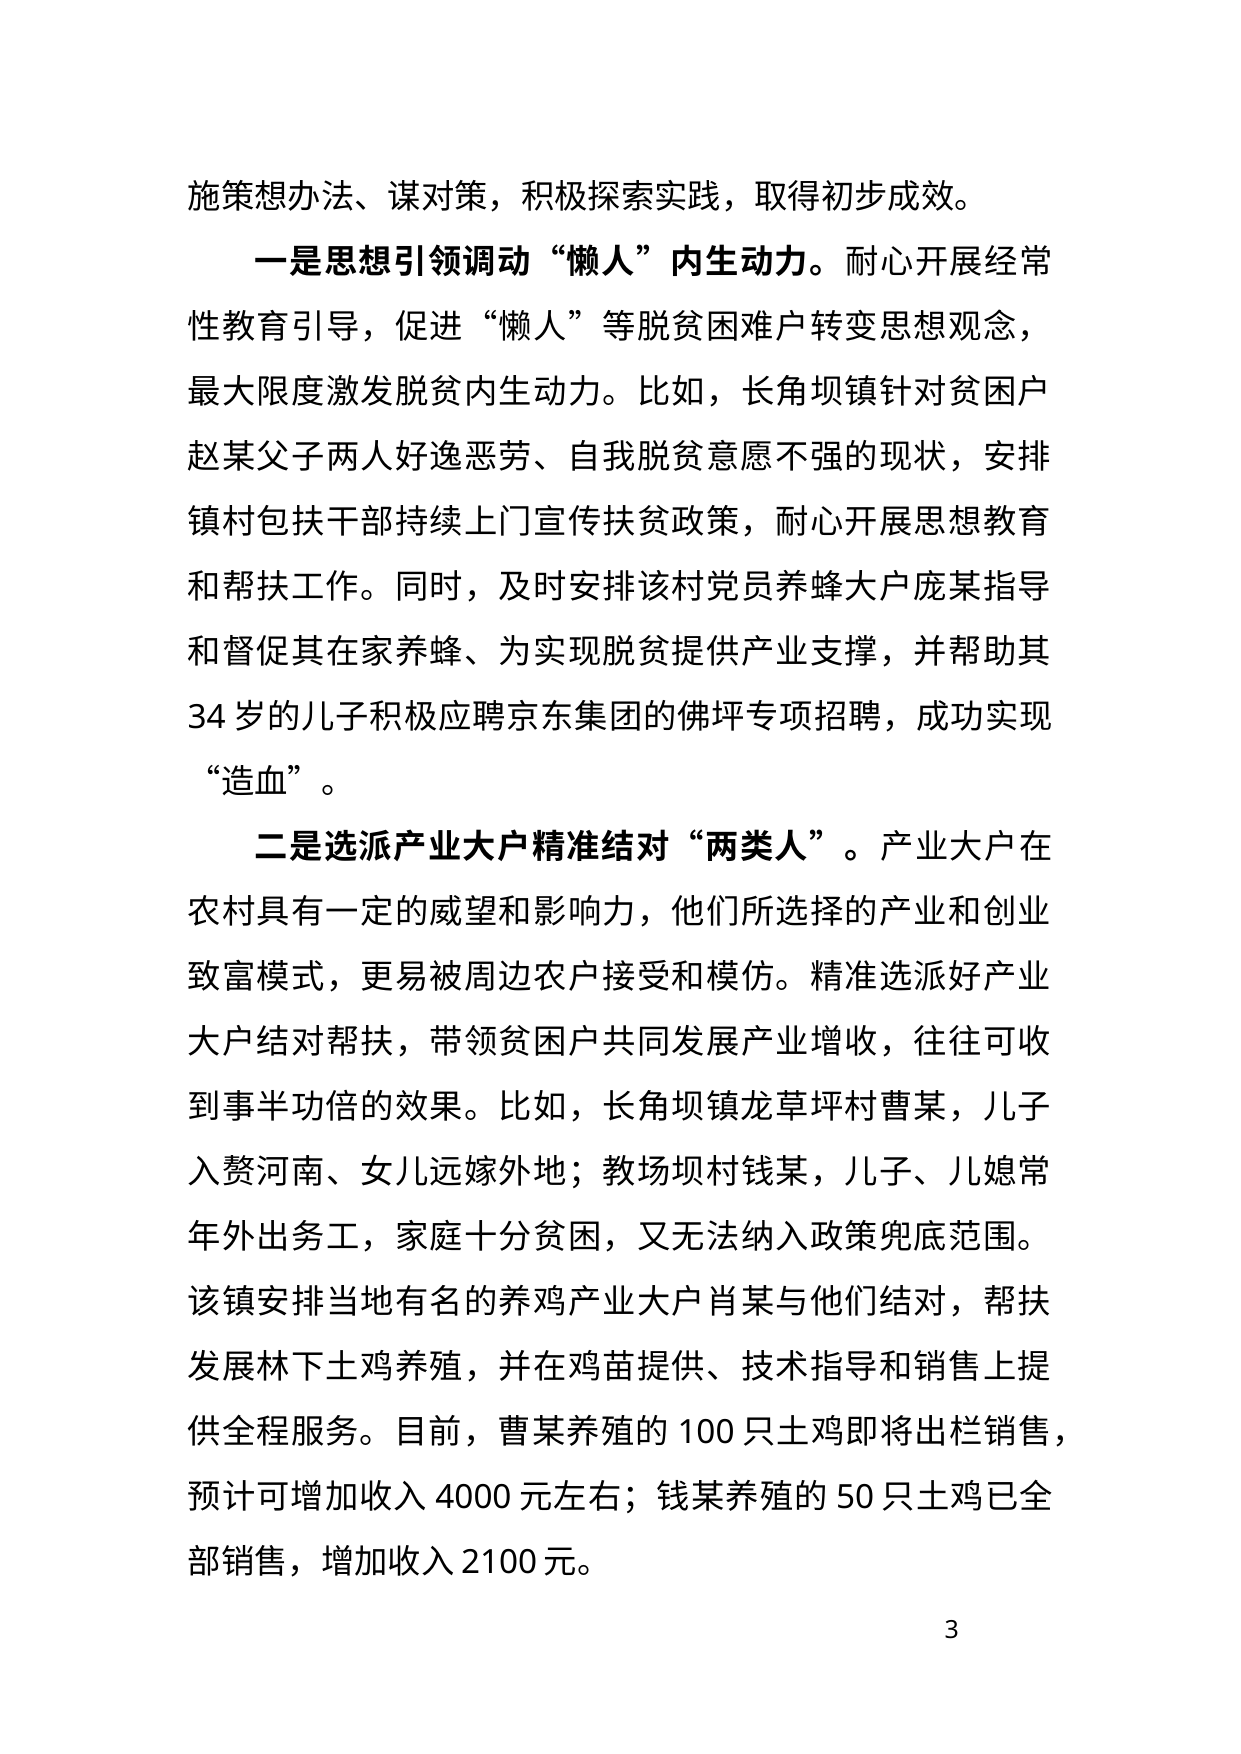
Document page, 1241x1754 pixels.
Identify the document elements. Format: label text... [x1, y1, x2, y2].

text 一是思想引领调动“懒人”内生动力。耐心开展经常性教育引导，促进“懒人”等脱贫困难户转变思想观念，最大限度激发脱贫内生动力。比如，长角坝镇针对贫困户赵某父子两人好逸恶劳、自我脱贫意愿不强的现状，安排镇村包扶干部持续上门宣传扶贫政策，耐心开展思想教育和帮扶工作。同时，及时安排该村党员养蜂大户庞某指导和督促其在家养蜂、为实现脱贫提供产业支撑，并帮助其34岁的儿子积极应聘京东集团的佛坪专项招聘，成功实现“造血”。 [187, 227, 1053, 812]
text 二是选派产业大户精准结对“两类人”。产业大户在农村具有一定的威望和影响力，他们所选择的产业和创业致富模式，更易被周边农户接受和模仿。精准选派好产业大户结对帮扶，带领贫困户共同发展产业增收，往往可收到事半功倍的效果。比如，长角坝镇龙草坪村曹某，儿子入赘河南、女儿远嫁外地；教场坝村钱某，儿子、儿媳常年外出务工，家庭十分贫困，又无法纳入政策兜底范围。该镇安排当地有名的养鸡产业大户肖某与他们结对，帮扶发展林下土鸡养殖，并在鸡苗提供、技术指导和销售上提供全程服务。目前，曹某养殖的100只土鸡即将出栏销售，预计可增加收入4000元左右；钱某养殖的50只土鸡已全部销售，增加收入2100元。 [187, 812, 1053, 1592]
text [187, 162, 1053, 227]
